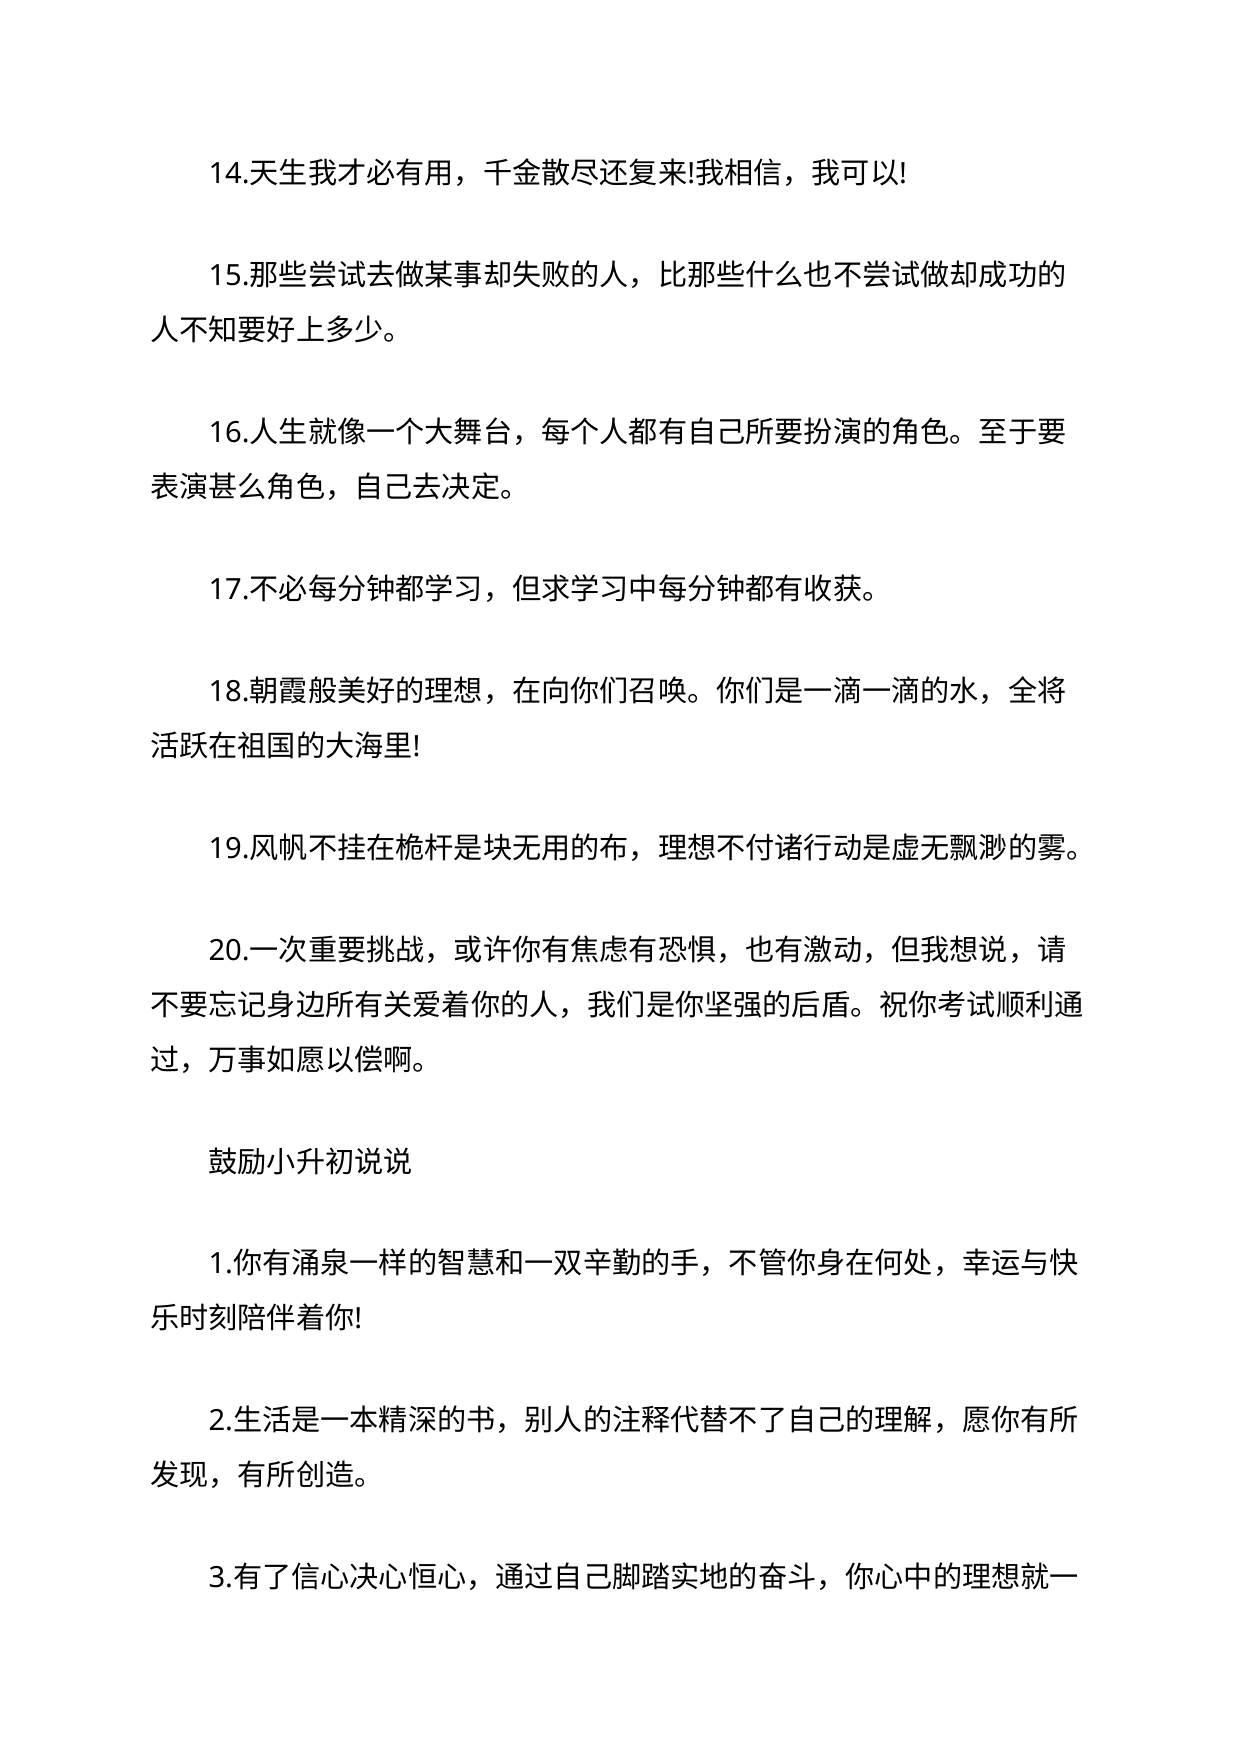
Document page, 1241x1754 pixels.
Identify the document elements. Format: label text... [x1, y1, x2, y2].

text 17.不必每分钟都学习，但求学习中每分钟都有收获。 [150, 566, 1090, 608]
text 鼓励小升初说说 [150, 1138, 1090, 1180]
text 14.天生我才必有用，千金散尽还复来!我相信，我可以! [150, 150, 1090, 192]
text 19.风帆不挂在桅杆是块无用的布，理想不付诸行动是虚无飘渺的雾。 [150, 824, 1090, 867]
text 18.朝霞般美好的理想，在向你们召唤。你们是一滴一滴的水，全将活跃在祖国的大海里! [150, 667, 1090, 765]
text 15.那些尝试去做某事却失败的人，比那些什么也不尝试做却成功的人不知要好上多少。 [150, 252, 1090, 349]
text 2.生活是一本精深的书，别人的注释代替不了自己的理解，愿你有所发现，有所创造。 [150, 1397, 1090, 1494]
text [150, 1554, 1090, 1596]
text 16.人生就像一个大舞台，每个人都有自己所要扮演的角色。至于要表演甚么角色，自己去决定。 [150, 409, 1090, 506]
text 1.你有涌泉一样的智慧和一双辛勤的手，不管你身在何处，幸运与快乐时刻陪伴着你! [150, 1240, 1090, 1337]
text 20.一次重要挑战，或许你有焦虑有恐惧，也有激动，但我想说，请不要忘记身边所有关爱着你的人，我们是你坚强的后盾。祝你考试顺利通过，万事如愿以偿啊。 [150, 926, 1090, 1079]
